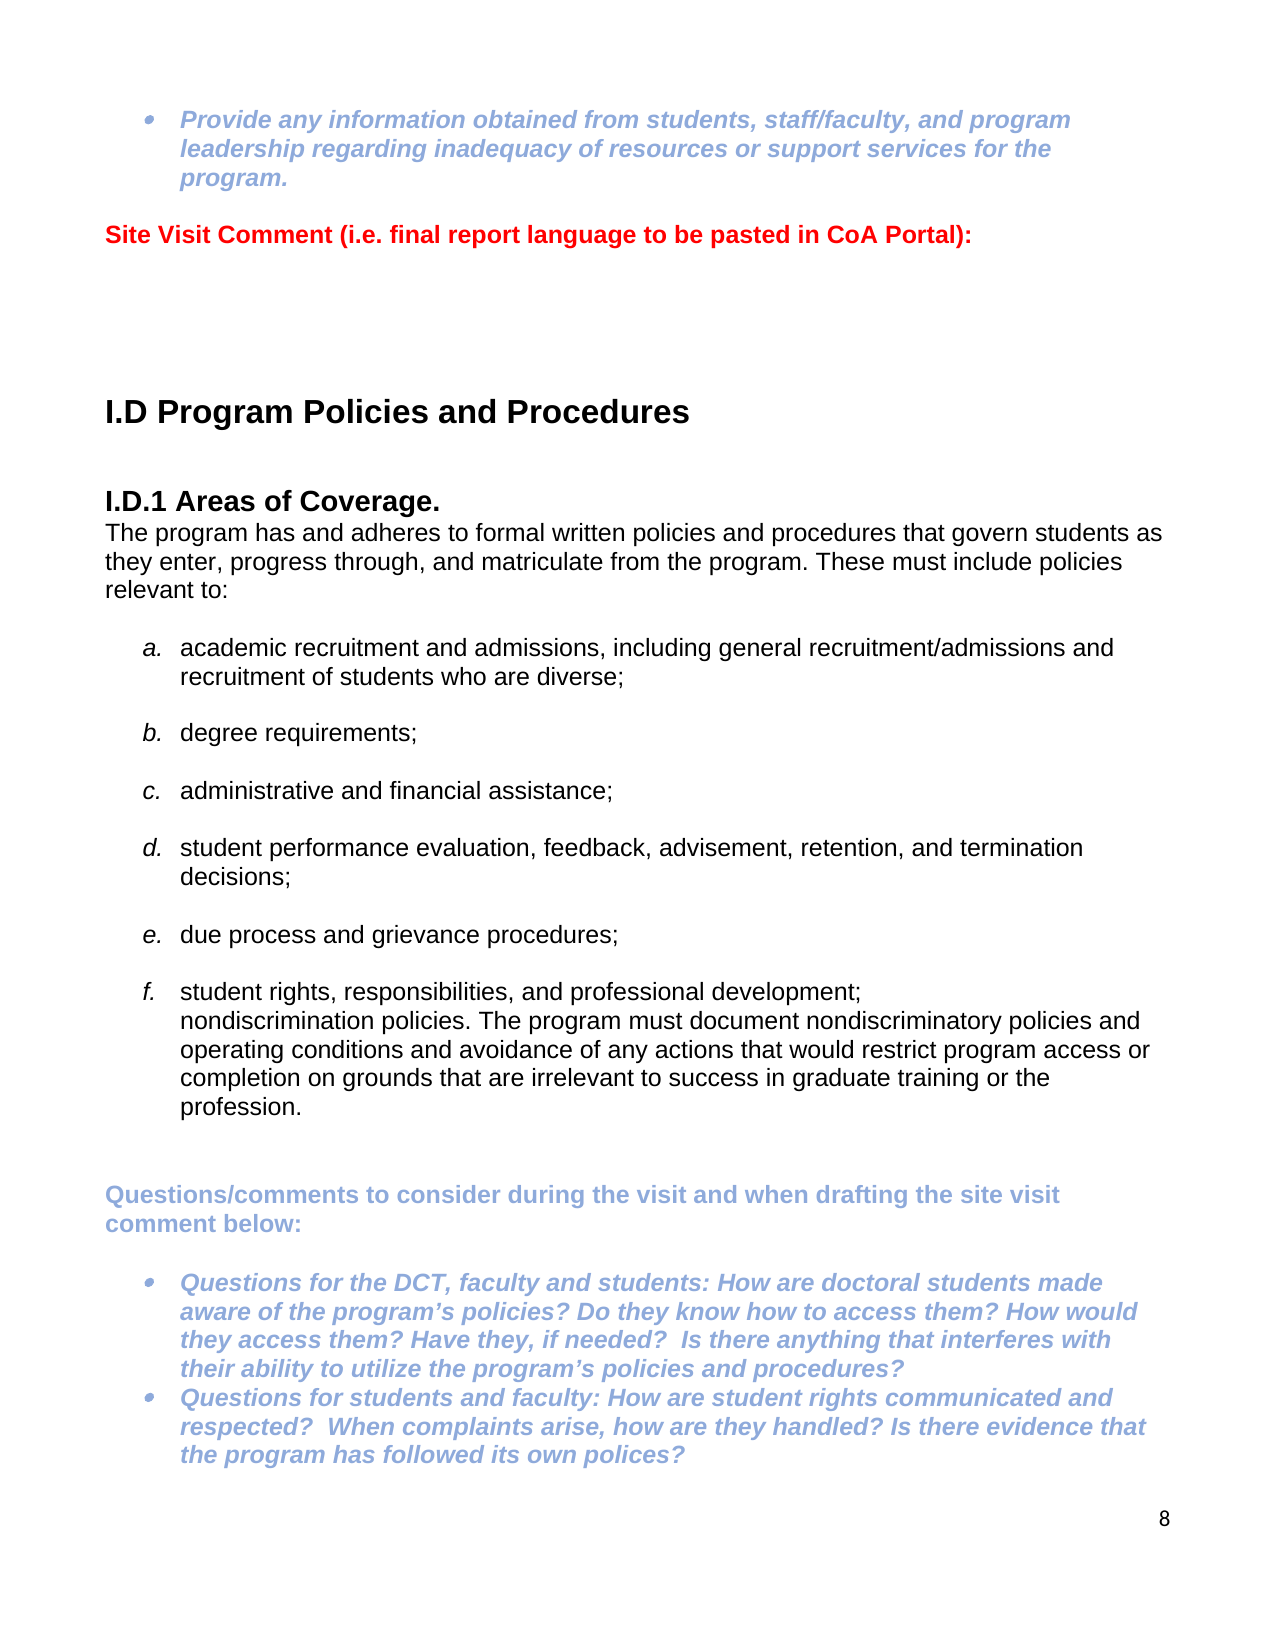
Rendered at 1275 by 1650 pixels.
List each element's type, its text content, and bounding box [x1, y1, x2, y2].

list due process and grievance procedures; [142, 919, 1170, 948]
text Questions/comments to consider during the visit and when drafting the site visit comment below: [105, 1180, 1170, 1237]
text I.D.1 Areas of Coverage. [105, 484, 1170, 518]
text I.D Program Policies and Procedures [105, 393, 1170, 431]
list student rights, responsibilities, and professional development; [142, 977, 1170, 1006]
list administrative and financial assistance; [142, 776, 1170, 804]
list academic recruitment and admissions, including general recruitment/admissions and recruitment of students who are diverse; [142, 633, 1170, 690]
text nondiscrimination policies. The program must document nondiscriminatory policies and operating conditions and avoidance of any actions that would restrict program access or completion on grounds that are irrelevant to success in graduate training or the profession. [180, 1006, 1170, 1121]
text The program has and adheres to formal written policies and procedures that govern students as they enter, progress through, and matriculate from the program. These must include policies relevant to: [105, 518, 1170, 604]
text Site Visit Comment (i.e. final report language to be pasted in CoA Portal): [105, 220, 1170, 249]
list Questions for the DCT, faculty and students: How are doctoral students made aware of the program’s policies? Do they know how to access them? How would they access them? Have they, if needed? Is there anything that interferes with their ability to utilize the program’s policies and procedures? [142, 1268, 1170, 1383]
list Questions for students and faculty: How are student rights communicated and respected? When complaints arise, how are they handled? Is there evidence that the program has followed its own polices? [142, 1383, 1170, 1469]
list degree requirements; [142, 718, 1170, 747]
list student performance evaluation, feedback, advisement, retention, and termination decisions; [142, 833, 1170, 891]
list Provide any information obtained from students, staff/faculty, and program leadership regarding inadequacy of resources or support services for the program. [142, 105, 1170, 191]
